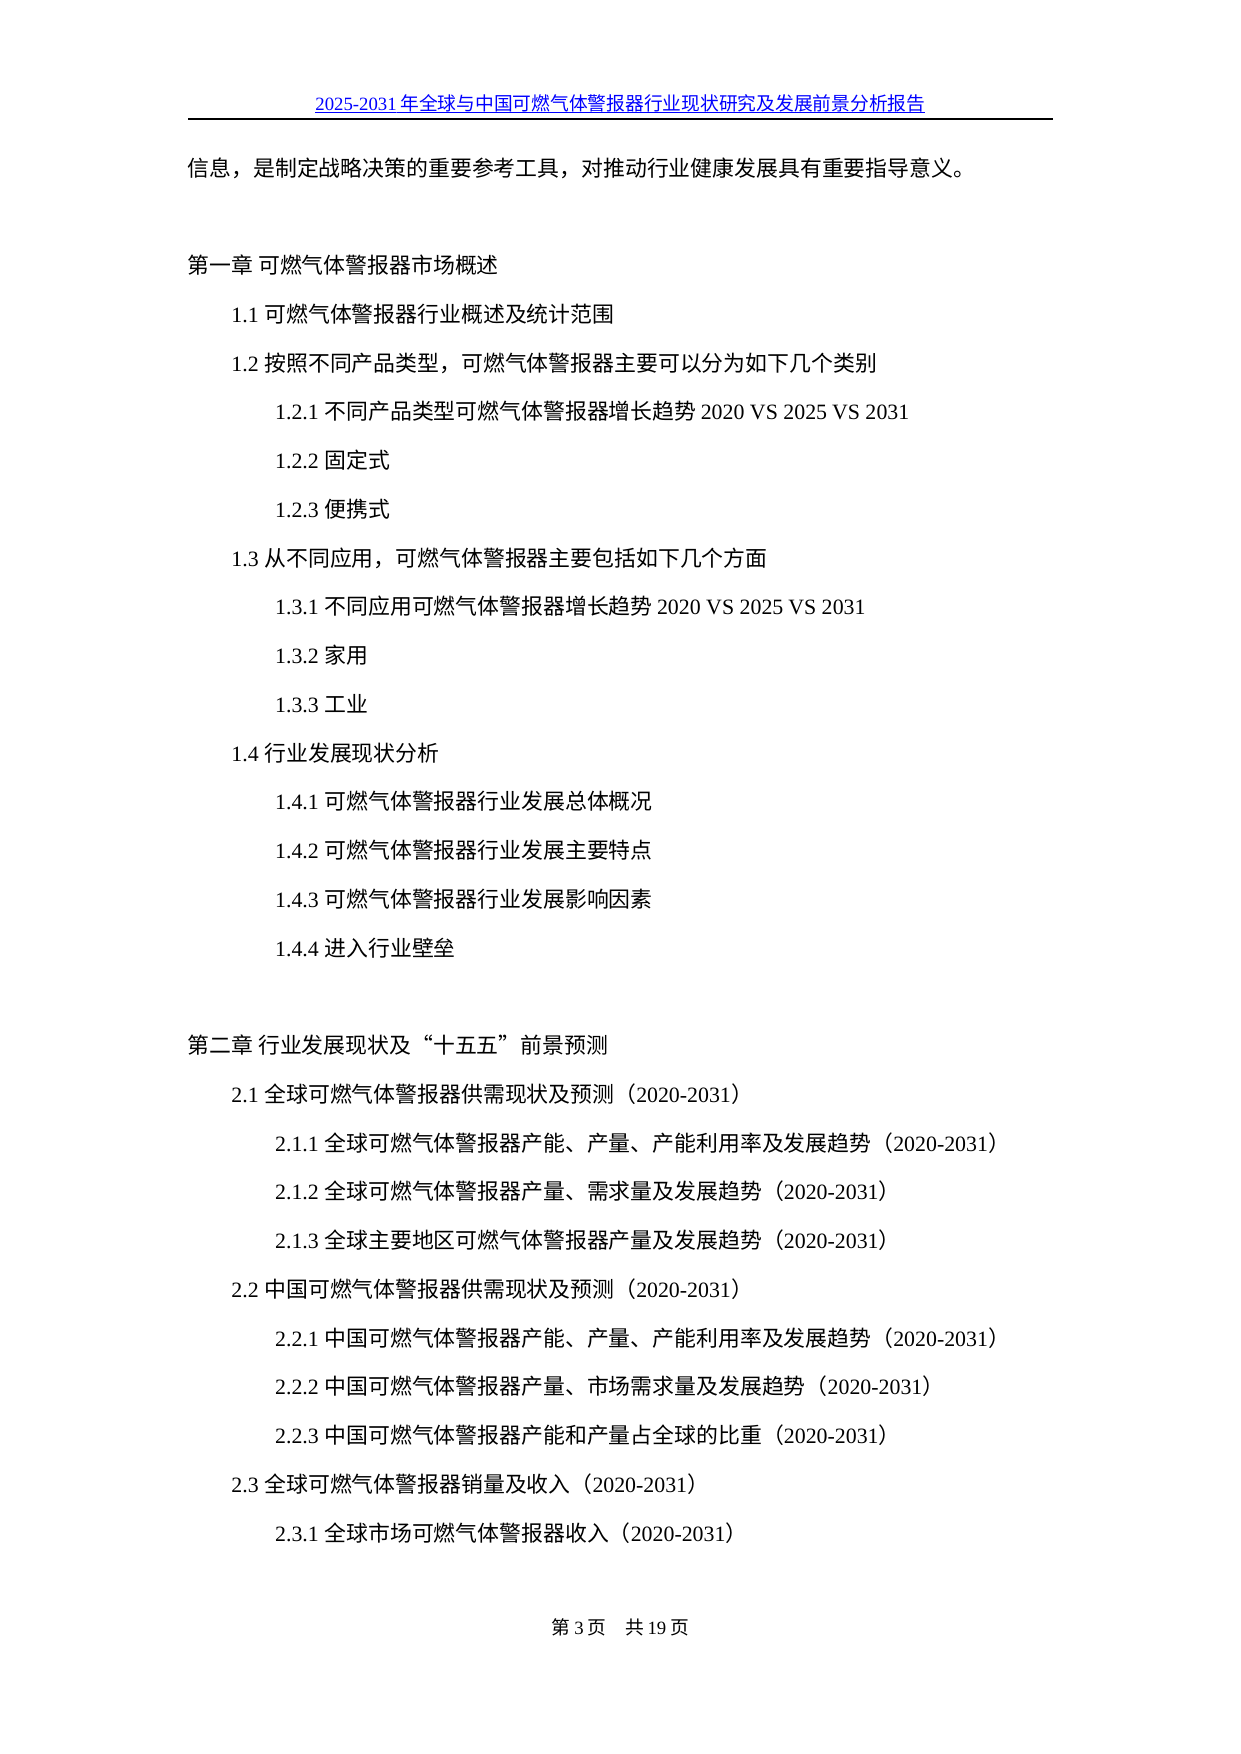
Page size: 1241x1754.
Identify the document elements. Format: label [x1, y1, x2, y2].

text [187, 150, 1053, 1548]
